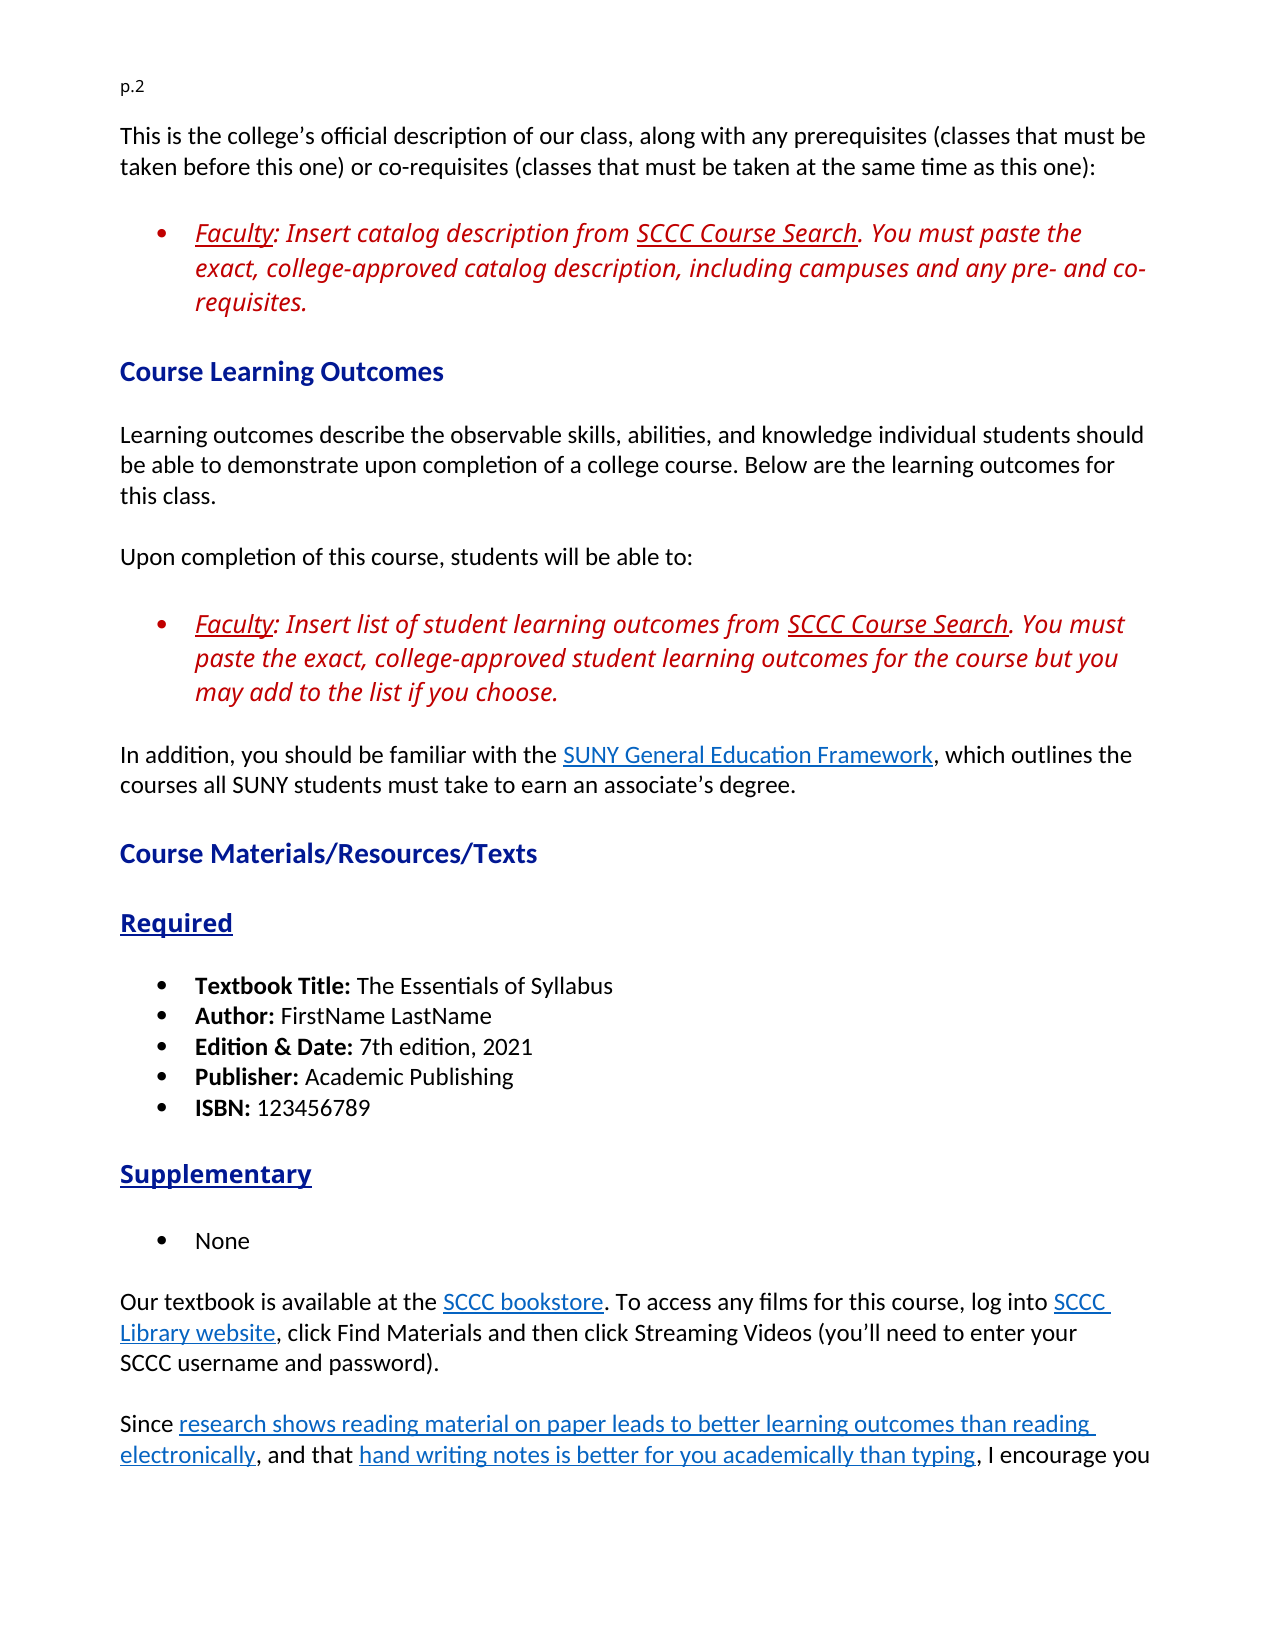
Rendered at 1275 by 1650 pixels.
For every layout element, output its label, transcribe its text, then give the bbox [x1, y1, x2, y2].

list Author: FirstName LastName [157, 1000, 1155, 1031]
subtitle Supplementary [120, 1157, 1155, 1225]
subtitle Faculty: Insert catalog description from SCCC Course Search. You must paste the exact, college-approved catalog description, including campuses and any pre- and co-requisites. [157, 216, 1155, 318]
text In addition, you should be familiar with the SUNY General Education Framework, which outlines the courses all SUNY students must take to earn an associate’s degree. [120, 739, 1155, 831]
text Learning outcomes describe the observable skills, abilities, and knowledge individual students should be able to demonstrate upon completion of a college course. Below are the learning outcomes for this class. [120, 419, 1155, 541]
list Edition & Date: 7th edition, 2021 [157, 1031, 1155, 1061]
list Textbook Title: The Essentials of Syllabus [157, 970, 1155, 1000]
subtitle Course Learning Outcomes [120, 353, 1155, 389]
text This is the college’s official description of our class, along with any prerequisites (classes that must be taken before this one) or co-requisites (classes that must be taken at the same time as this one): [120, 120, 1155, 181]
subtitle Faculty: Insert list of student learning outcomes from SCCC Course Search. You must paste the exact, college-approved student learning outcomes for the course but you may add to the list if you choose. [157, 606, 1155, 709]
subtitle Course Materials/Resources/Texts [120, 835, 1155, 871]
list ISBN: 123456789 [157, 1092, 1155, 1122]
subtitle Required [120, 905, 1155, 939]
list Publisher: Academic Publishing [157, 1061, 1155, 1092]
list None [157, 1225, 1155, 1286]
text Upon completion of this course, students will be able to: [120, 541, 1155, 572]
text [120, 1286, 1155, 1469]
